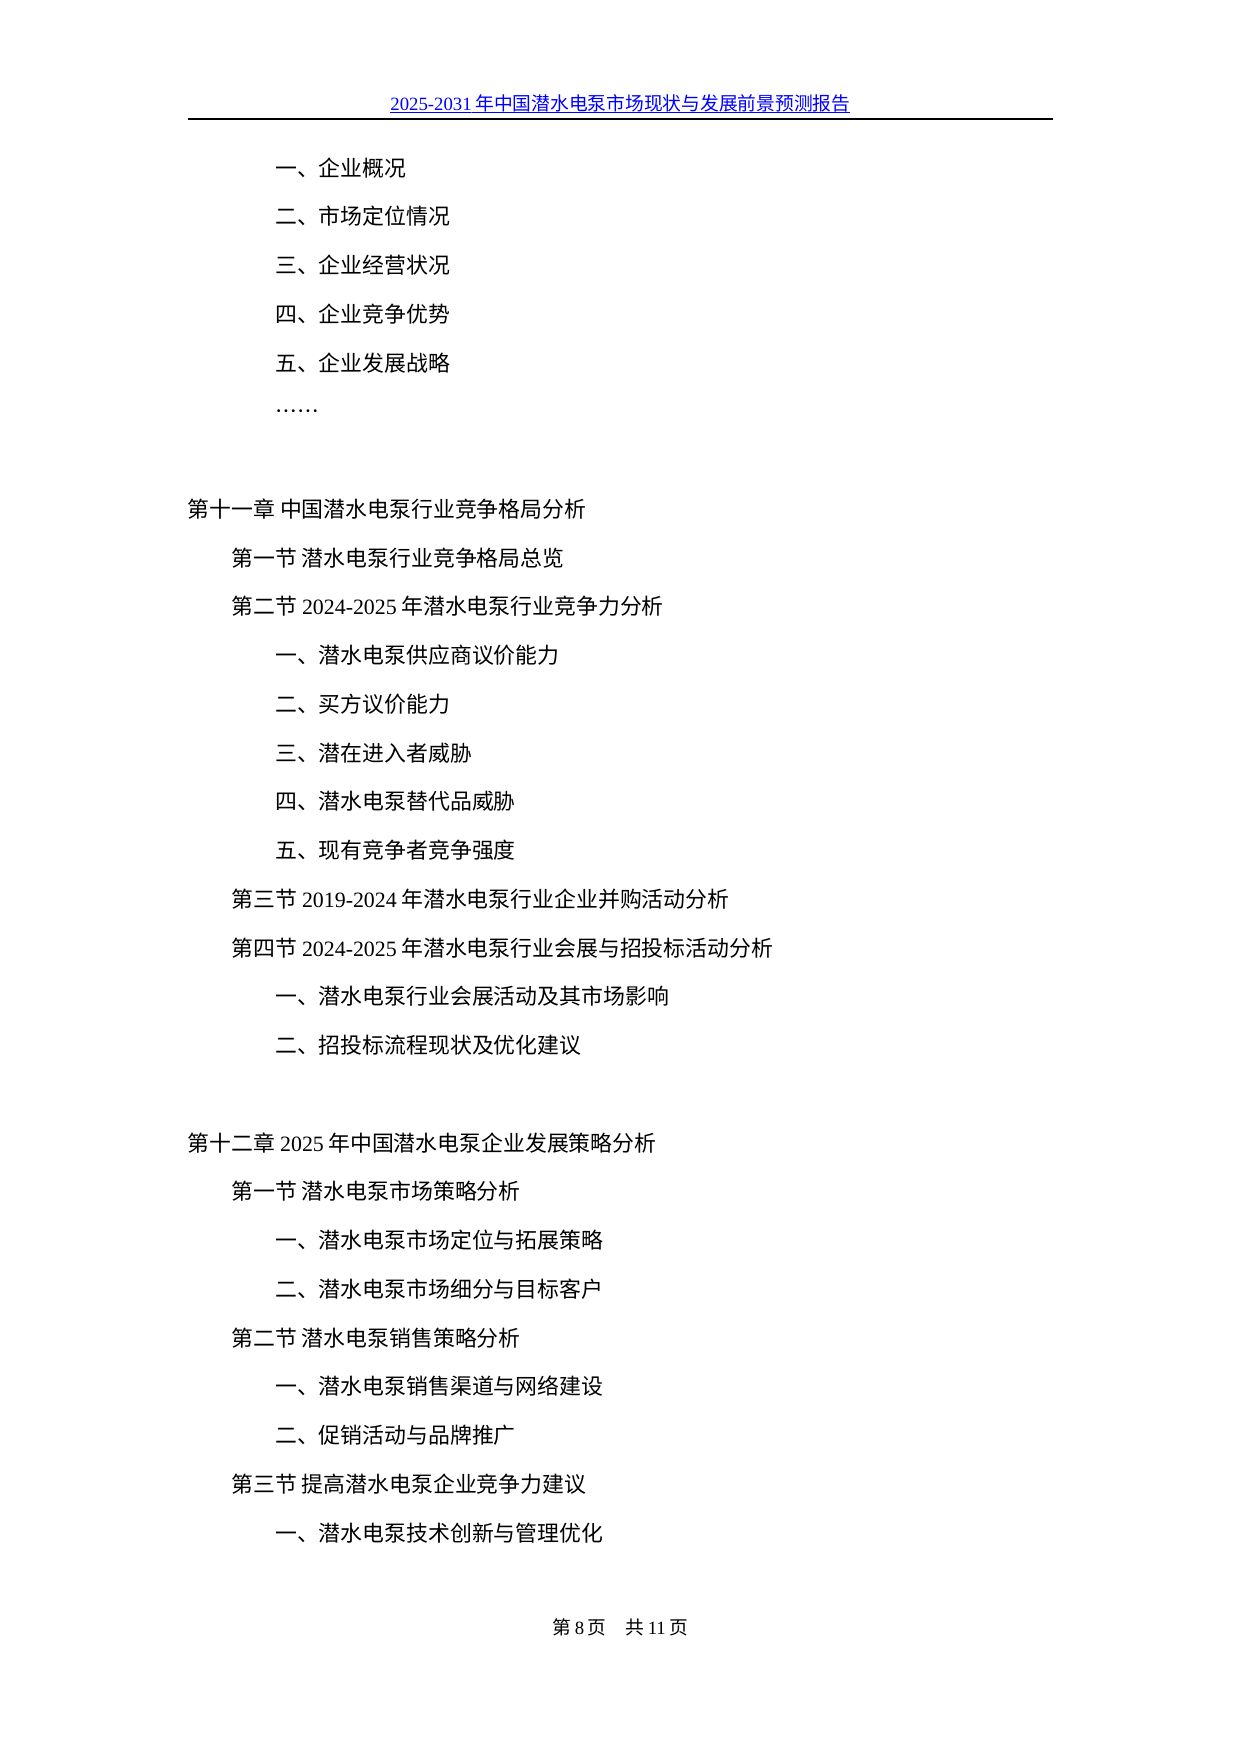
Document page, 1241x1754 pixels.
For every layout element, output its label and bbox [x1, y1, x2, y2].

text [187, 150, 1053, 1548]
